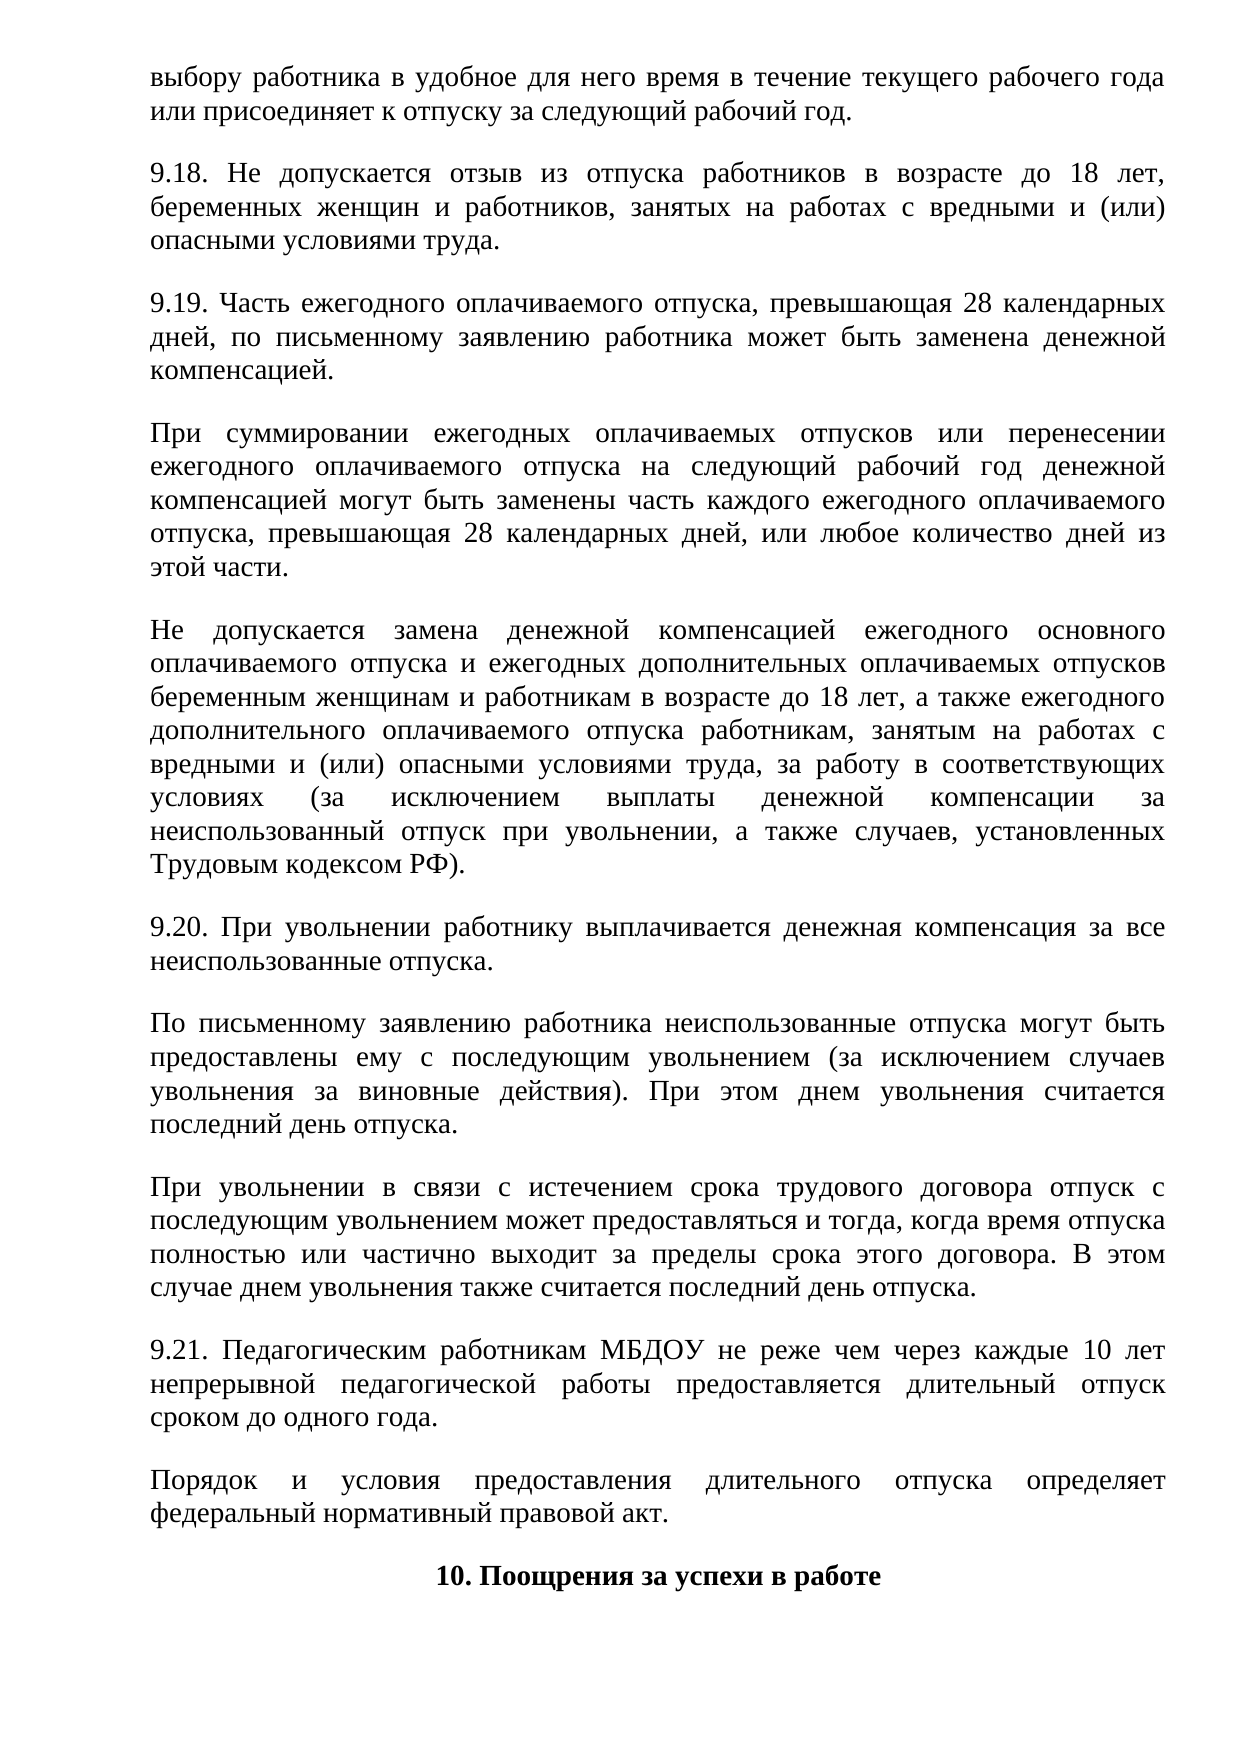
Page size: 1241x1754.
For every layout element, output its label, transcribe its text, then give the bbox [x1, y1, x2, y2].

text 9.20. При увольнении работнику выплачивается денежная компенсация за все неиспользованные отпуска. [150, 1106, 1166, 1173]
text 9.18. Не допускается отзыв из отпуска работников в возрасте до 18 лет, беременных женщин и работников, занятых на работах с вредными и (или) опасными условиями труда. [150, 352, 1166, 453]
text Не допускается замена денежной компенсацией ежегодного основного оплачиваемого отпуска и ежегодных дополнительных оплачиваемых отпусков беременным женщинам и работникам в возрасте до 18 лет, а также ежегодного дополнительного оплачиваемого отпуска работникам, занятым на работах с вредными и (или) опасными условиями труда, за работу в соответствующих условиях (за исключением выплаты денежной компенсации за неиспользованный отпуск при увольнении, а также случаев, установленных Трудовым кодексом РФ). [150, 809, 1166, 1077]
text 9.16. По соглашению между работником и МБДОУ ежегодный оплачиваемый отпуск может быть разделен на части. При этом хотя бы одна из частей этого отпуска должна быть не менее 14 календарных дней. [150, 59, 1166, 160]
text 9.21. Педагогическим работникам МБДОУ не реже чем через каждые 10 лет непрерывной педагогической работы предоставляется длительный отпуск сроком до одного года. [150, 1529, 1166, 1630]
text При суммировании ежегодных оплачиваемых отпусков или перенесении ежегодного оплачиваемого отпуска на следующий рабочий год денежной компенсацией могут быть заменены часть каждого ежегодного оплачиваемого отпуска, превышающая 28 календарных дней, или любое количество дней из этой части. [150, 612, 1166, 779]
text 9.19. Часть ежегодного оплачиваемого отпуска, превышающая 28 календарных дней, по письменному заявлению работника может быть заменена денежной компенсацией. [150, 482, 1166, 583]
text 9.17. МБДОУ может отозвать работника из отпуска только с его согласия. Неиспользованную в связи с этим часть отпуска МБДОУ предоставляет по выбору работника в удобное для него время в течение текущего рабочего года или присоединяет к отпуску за следующий рабочий год. [150, 189, 1166, 323]
text По письменному заявлению работника неиспользованные отпуска могут быть предоставлены ему с последующим увольнением (за исключением случаев увольнения за виновные действия). При этом днем увольнения считается последний день отпуска. [150, 1202, 1166, 1337]
text При увольнении в связи с истечением срока трудового договора отпуск с последующим увольнением может предоставляться и тогда, когда время отпуска полностью или частично выходит за пределы срока этого договора. В этом случае днем увольнения также считается последний день отпуска. [150, 1366, 1166, 1500]
